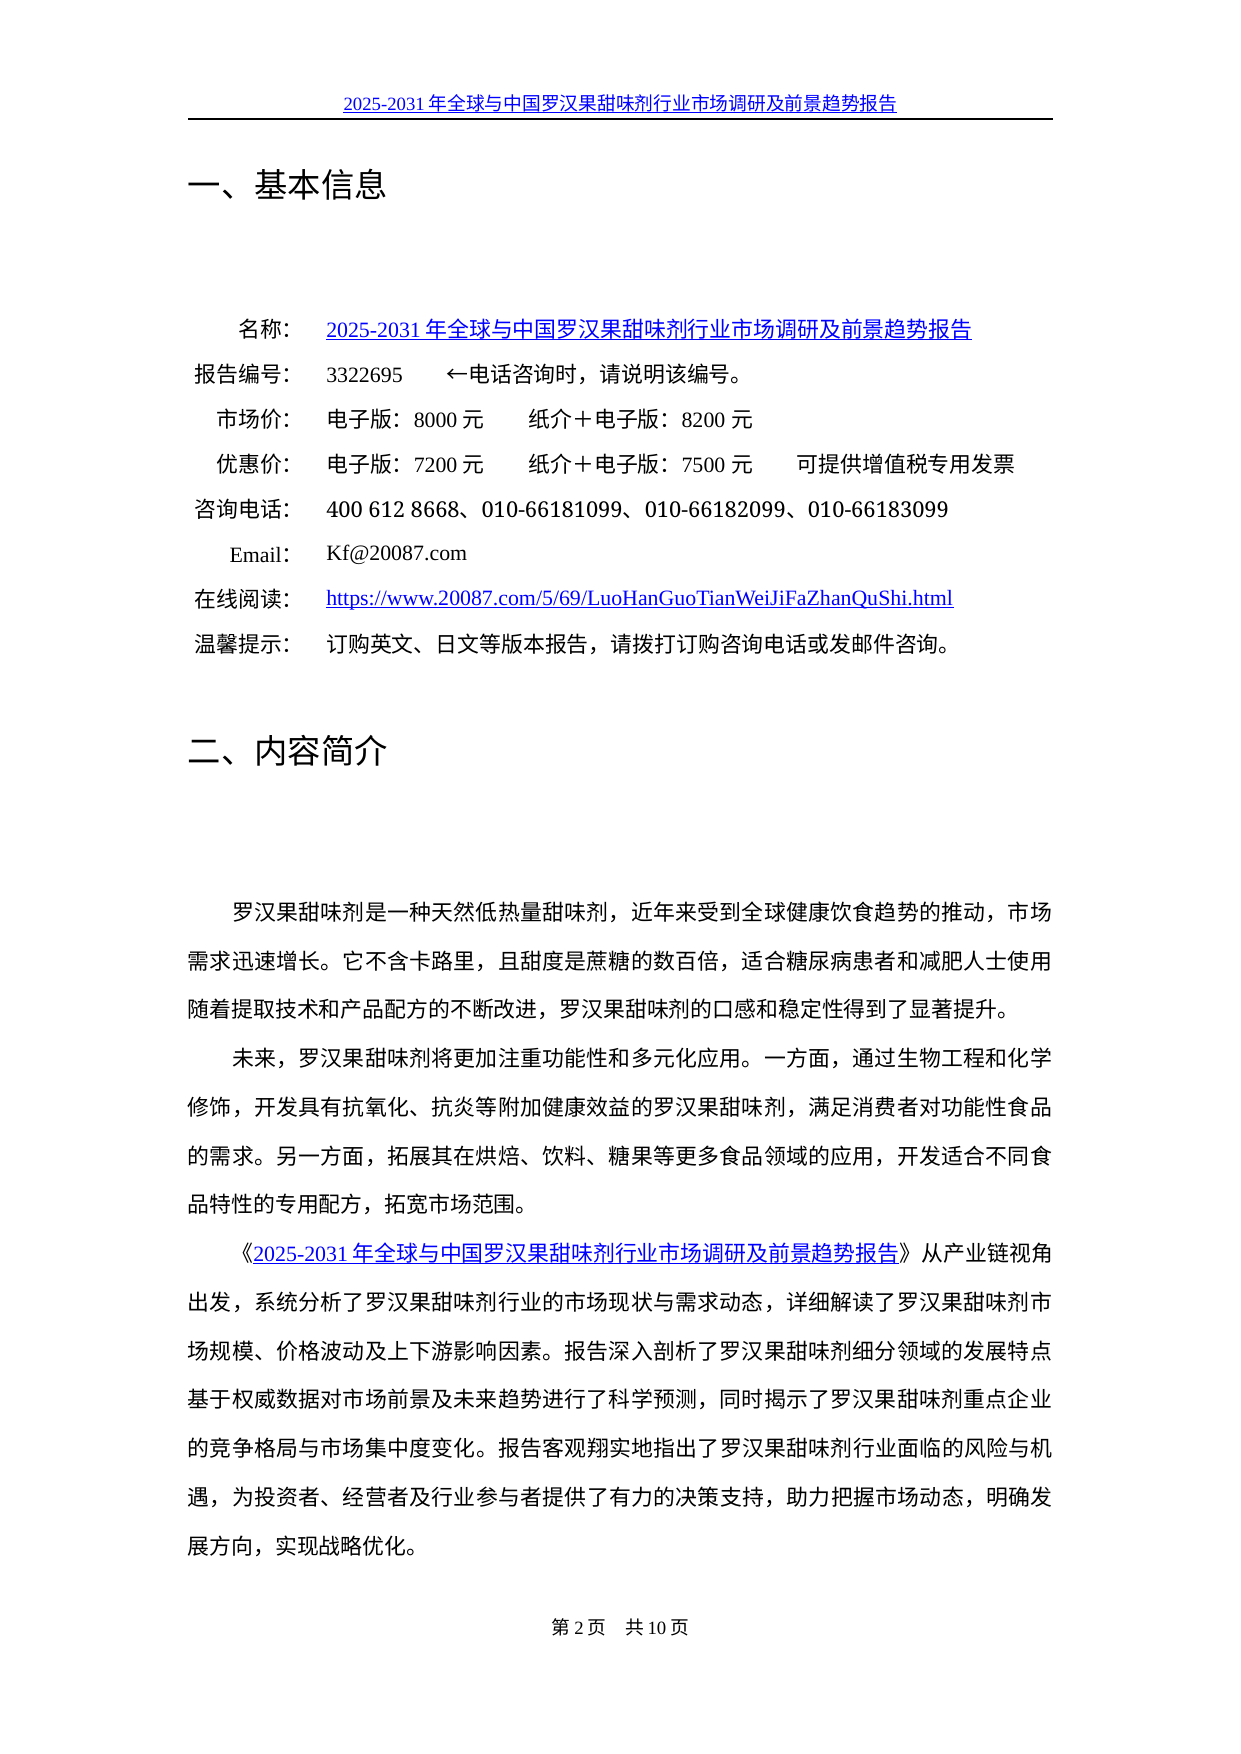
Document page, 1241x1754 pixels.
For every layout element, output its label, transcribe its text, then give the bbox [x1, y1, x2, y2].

table_cell 市场价： [167, 402, 315, 447]
table_cell 3322695 ←电话咨询时，请说明该编号。 [315, 357, 1073, 402]
table_cell 报告编号： [167, 357, 315, 402]
table_cell 在线阅读： [167, 582, 315, 627]
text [187, 894, 1053, 1561]
table_cell 咨询电话： [167, 492, 315, 537]
table_cell 400 612 8668、010-66181099、010-66182099、010-66183099 [315, 492, 1073, 537]
table_cell 电子版：7200 元 纸介＋电子版：7500 元 可提供增值税专用发票 [315, 447, 1073, 492]
table_header 名称： [167, 312, 315, 357]
table_cell 订购英文、日文等版本报告，请拨打订购咨询电话或发邮件咨询。 [315, 627, 1073, 672]
table_cell Kf@20087.com [315, 537, 1073, 582]
title 二、内容简介 [187, 717, 1053, 782]
table_cell 温馨提示： [167, 627, 315, 672]
table_header 2025-2031年全球与中国罗汉果甜味剂行业市场调研及前景趋势报告 [315, 312, 1073, 357]
table_cell 电子版：8000 元 纸介＋电子版：8200 元 [315, 402, 1073, 447]
title 一、基本信息 [187, 150, 1053, 215]
table_cell 优惠价： [167, 447, 315, 492]
table_cell [315, 582, 1073, 627]
table_cell Email： [167, 537, 315, 582]
